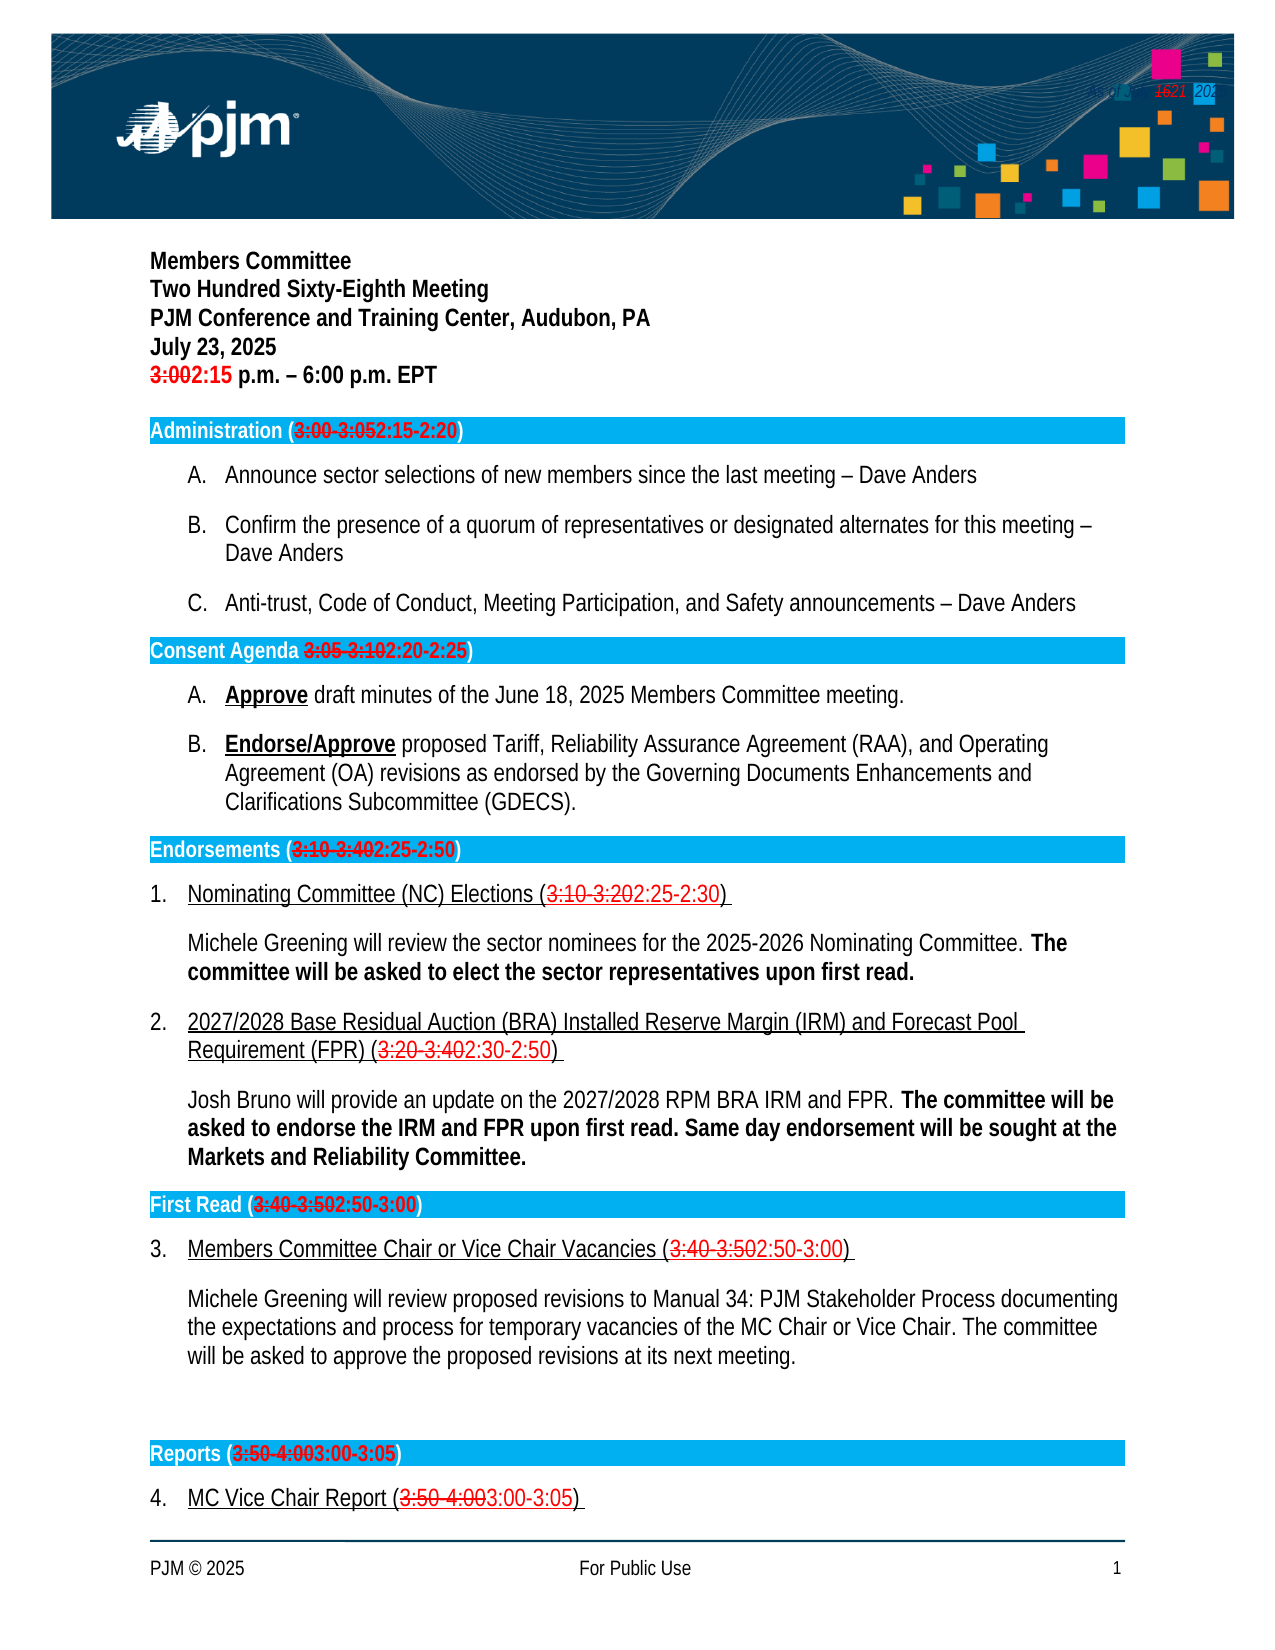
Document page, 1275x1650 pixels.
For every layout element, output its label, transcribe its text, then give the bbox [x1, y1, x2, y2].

text Two Hundred Sixty-Eighth Meeting [150, 274, 1125, 303]
list Josh Bruno will provide an update on the 2027/2028 RPM BRA IRM and FPR. The committee will be asked to endorse the IRM and FPR upon first read. Same day endorsement will be sought at the Markets and Reliability Committee. [187, 1085, 1125, 1171]
list Announce sector selections of new members since the last meeting – Dave Anders [187, 460, 1125, 489]
text Members Committee [150, 246, 1125, 274]
list Michele Greening will review the sector nominees for the 2025-2026 Nominating Committee. The committee will be asked to elect the sector representatives upon first read. [187, 928, 1125, 986]
list Approve draft minutes of the June 18, 2025 Members Committee meeting. [187, 680, 1125, 709]
subtitle Reports (3:50-4:003:00-3:05) [150, 1440, 1125, 1466]
subtitle Consent Agenda 3:05-3:102:20-2:25) [150, 637, 1125, 664]
subtitle 2027/2028 Base Residual Auction (BRA) Installed Reserve Margin (IRM) and Forecast Pool Requirement (FPR) (3:20-3:402:30-2:50) [150, 1007, 1125, 1064]
text 3:002:15 p.m. – 6:00 p.m. EPT [150, 360, 1125, 389]
subtitle First Read (3:40-3:502:50-3:00) [150, 1191, 1125, 1218]
list Michele Greening will review proposed revisions to Manual 34: PJM Stakeholder Process documenting the expectations and process for temporary vacancies of the MC Chair or Vice Chair. The committee will be asked to approve the proposed revisions at its next meeting. [187, 1284, 1125, 1369]
subtitle Nominating Committee (NC) Elections (3:10-3:202:25-2:30) [150, 879, 1125, 908]
text PJM Conference and Training Center, Audubon, PA [150, 303, 1125, 332]
subtitle MC Vice Chair Report (3:50-4:003:00-3:05) [150, 1483, 1125, 1511]
text July 23, 2025 [150, 332, 1125, 360]
subtitle Endorsements (3:10-3:402:25-2:50) [150, 836, 1125, 863]
list Endorse/Approve proposed Tariff, Reliability Assurance Agreement (RAA), and Operating Agreement (OA) revisions as endorsed by the Governing Documents Enhancements and Clarifications Subcommittee (GDECS). [187, 729, 1125, 815]
subtitle Administration (3:00-3:052:15-2:20) [150, 417, 1125, 444]
list Confirm the presence of a quorum of representatives or designated alternates for this meeting – Dave Anders [187, 510, 1125, 567]
list Anti-trust, Code of Conduct, Meeting Participation, and Safety announcements – Dave Anders [187, 588, 1125, 616]
picture [51, 32, 1235, 219]
subtitle Members Committee Chair or Vice Chair Vacancies (3:40-3:502:50-3:00) [150, 1234, 1125, 1263]
